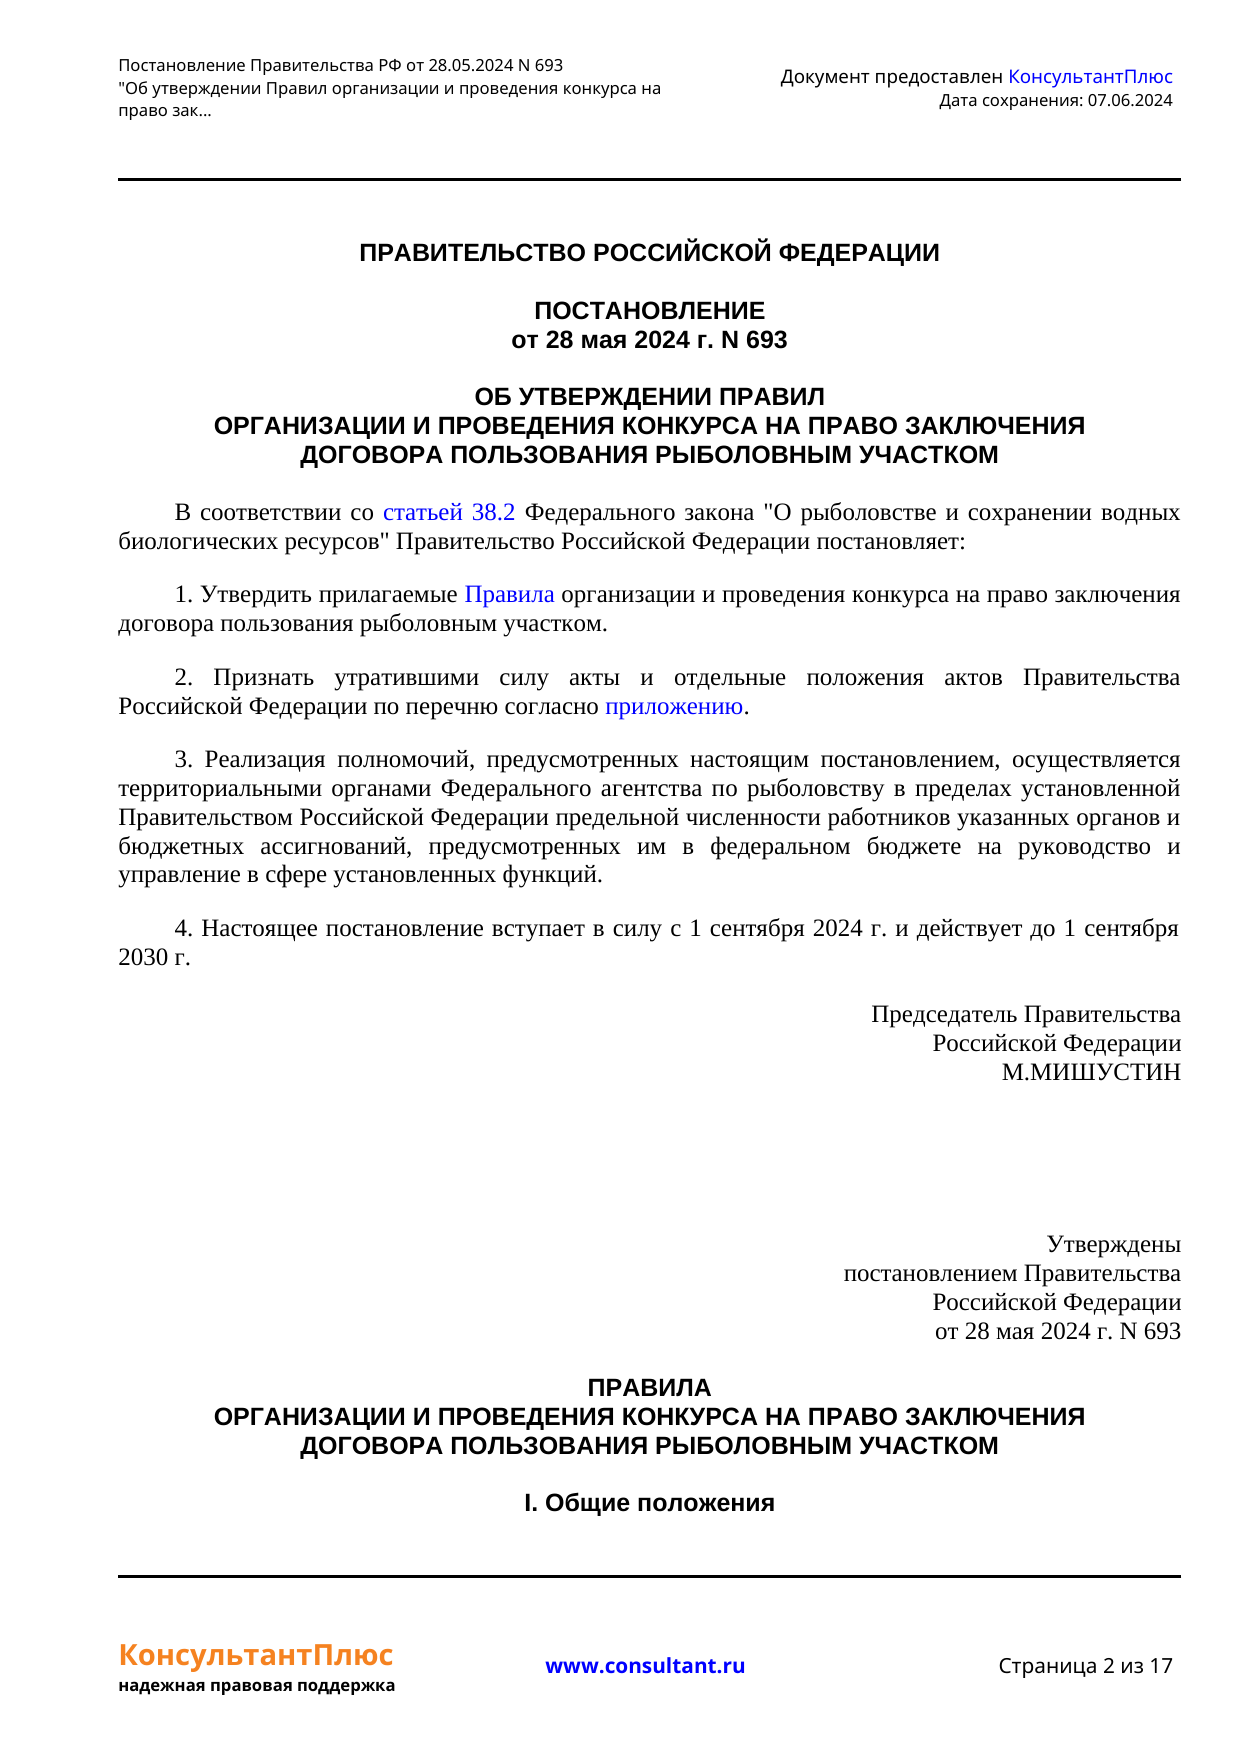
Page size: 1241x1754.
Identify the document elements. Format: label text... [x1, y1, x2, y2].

text постановлением Правительства [118, 1258, 1181, 1287]
title ОРГАНИЗАЦИИ И ПРОВЕДЕНИЯ КОНКУРСА НА ПРАВО ЗАКЛЮЧЕНИЯ [118, 1402, 1181, 1431]
title ПРАВИТЕЛЬСТВО РОССИЙСКОЙ ФЕДЕРАЦИИ [118, 238, 1181, 267]
text 3. Реализация полномочий, предусмотренных настоящим постановлением, осуществляется территориальными органами Федерального агентства по рыболовству в пределах установленной Правительством Российской Федерации предельной численности работников указанных органов и бюджетных ассигнований, предусмотренных им в федеральном бюджете на руководство и управление в сфере установленных функций. [118, 744, 1181, 888]
text В соответствии со статьей 38.2 Федерального закона "О рыболовстве и сохранении водных биологических ресурсов" Правительство Российской Федерации постановляет: [118, 497, 1181, 554]
text М.МИШУСТИН [118, 1057, 1181, 1086]
text от 28 мая 2024 г. N 693 [118, 1316, 1181, 1344]
title ПРАВИЛА [118, 1373, 1181, 1402]
text 2. Признать утратившими силу акты и отдельные положения актов Правительства Российской Федерации по перечню согласно приложению. [118, 662, 1181, 719]
title ПОСТАНОВЛЕНИЕ [118, 296, 1181, 324]
title ДОГОВОРА ПОЛЬЗОВАНИЯ РЫБОЛОВНЫМ УЧАСТКОМ [118, 1431, 1181, 1459]
text Российской Федерации [118, 1028, 1181, 1057]
title ОБ УТВЕРЖДЕНИИ ПРАВИЛ [118, 382, 1181, 411]
text Российской Федерации [118, 1287, 1181, 1316]
title ОРГАНИЗАЦИИ И ПРОВЕДЕНИЯ КОНКУРСА НА ПРАВО ЗАКЛЮЧЕНИЯ [118, 411, 1181, 439]
text Утверждены [118, 1229, 1181, 1258]
text Председатель Правительства [118, 999, 1181, 1028]
text 4. Настоящее постановление вступает в силу с 1 сентября 2024 г. и действует до 1 сентября 2030 г. [118, 913, 1181, 971]
text 1. Утвердить прилагаемые Правила организации и проведения конкурса на право заключения договора пользования рыболовным участком. [118, 579, 1181, 637]
title ДОГОВОРА ПОЛЬЗОВАНИЯ РЫБОЛОВНЫМ УЧАСТКОМ [118, 439, 1181, 468]
title I. Общие положения [118, 1488, 1181, 1517]
title от 28 мая 2024 г. N 693 [118, 324, 1181, 353]
